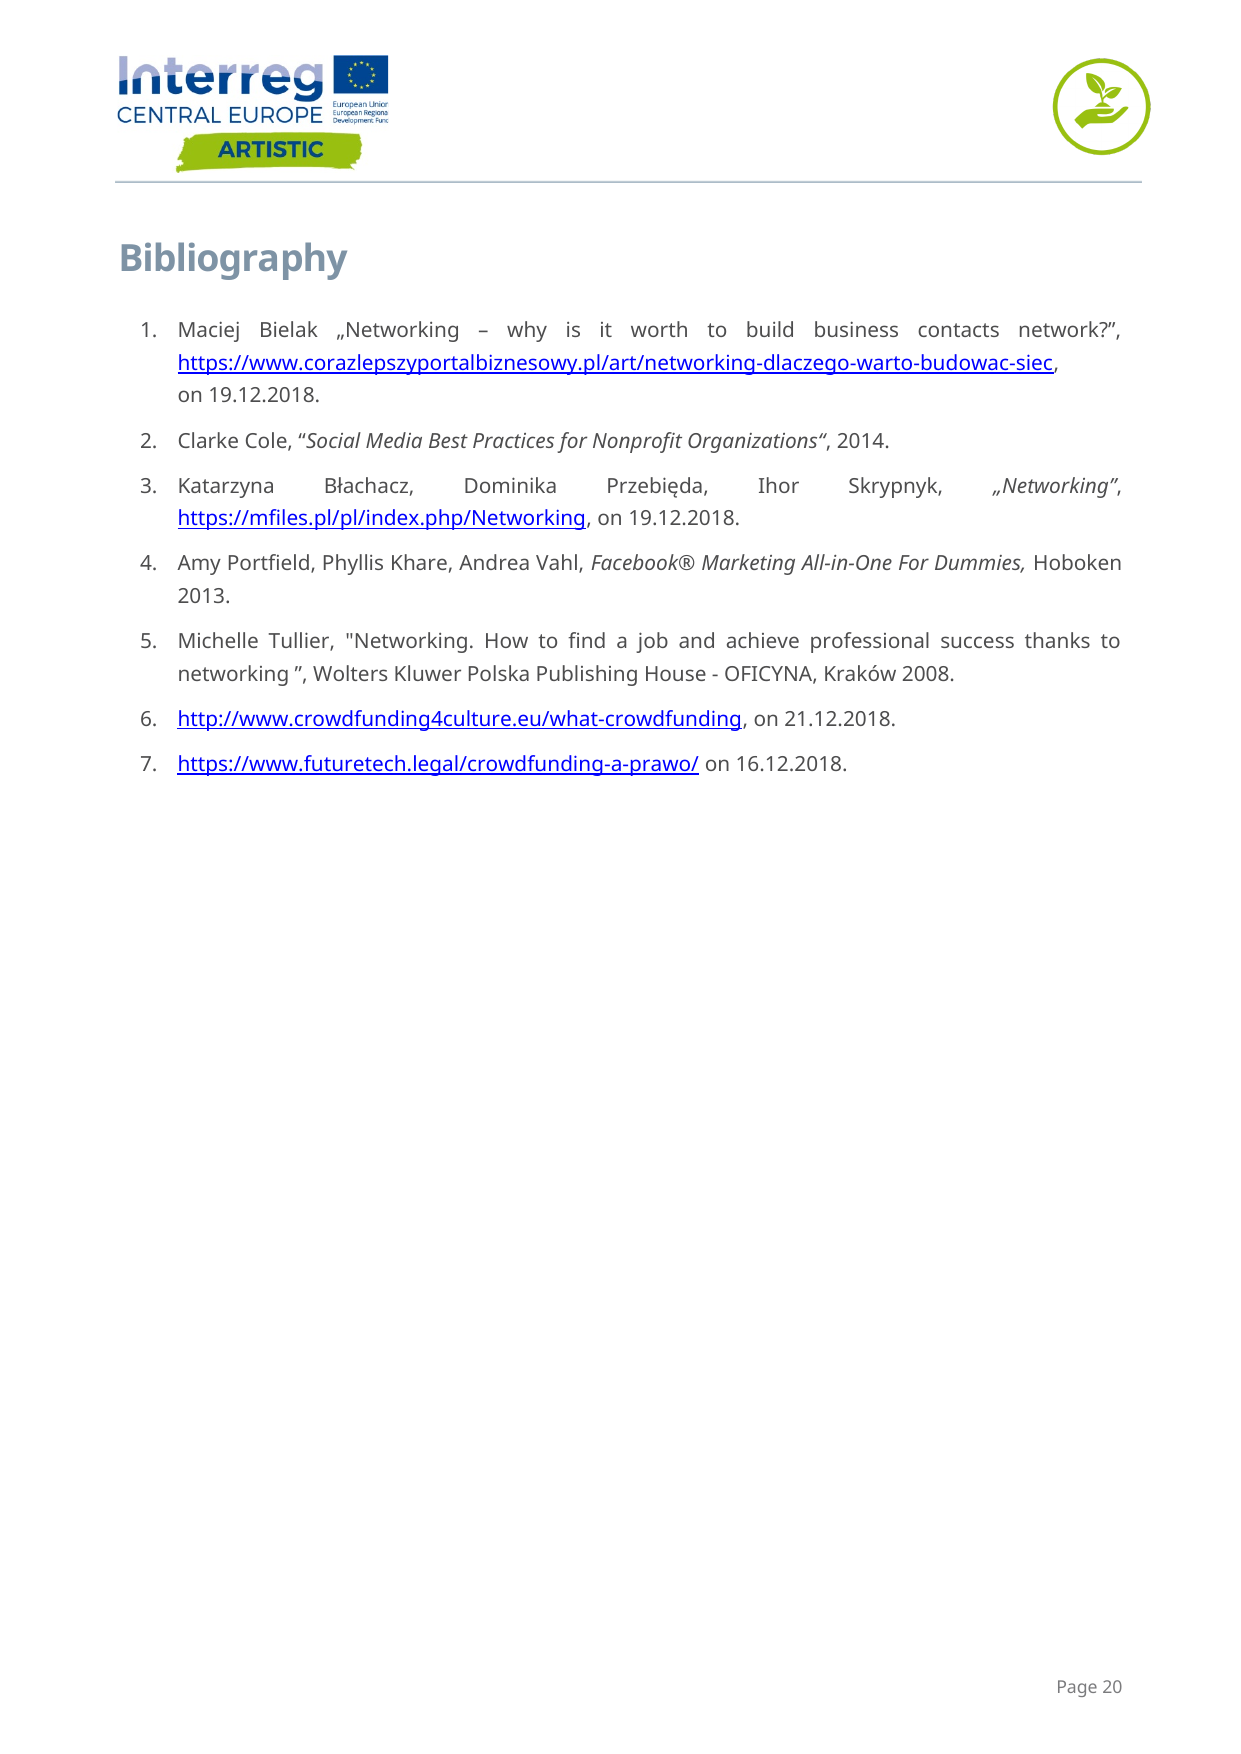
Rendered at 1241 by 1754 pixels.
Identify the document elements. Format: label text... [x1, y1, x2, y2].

list Maciej Bielak „Networking – why is it worth to build business contacts network?”, https://www.corazlepszyportalbiznesowy.pl/art/networking-dlaczego-warto-budowac-siec, on 19.12.2018. [140, 315, 1122, 409]
list http://www.crowdfunding4culture.eu/what-crowdfunding, on 21.12.2018. [140, 704, 1122, 732]
list Bibliography [118, 232, 1087, 283]
list Clarke Cole, “Social Media Best Practices for Nonprofit Organizations“, 2014. [140, 426, 1122, 454]
list Amy Portfield, Phyllis Khare, Andrea Vahl, Facebook® Marketing All-in-One For Dummies, Hoboken 2013. [140, 548, 1122, 609]
list https://www.futuretech.legal/crowdfunding-a-prawo/ on 16.12.2018. [140, 749, 1122, 777]
list Katarzyna Błachacz, Dominika Przebięda, Ihor Skrypnyk, „Networking”, https://mfiles.pl/pl/index.php/Networking, on 19.12.2018. [140, 471, 1122, 532]
list Michelle Tullier, "Networking. How to find a job and achieve professional success thanks to networking ”, Wolters Kluwer Polska Publishing House - OFICYNA, Kraków 2008. [140, 626, 1122, 687]
picture [53, 0, 1188, 236]
